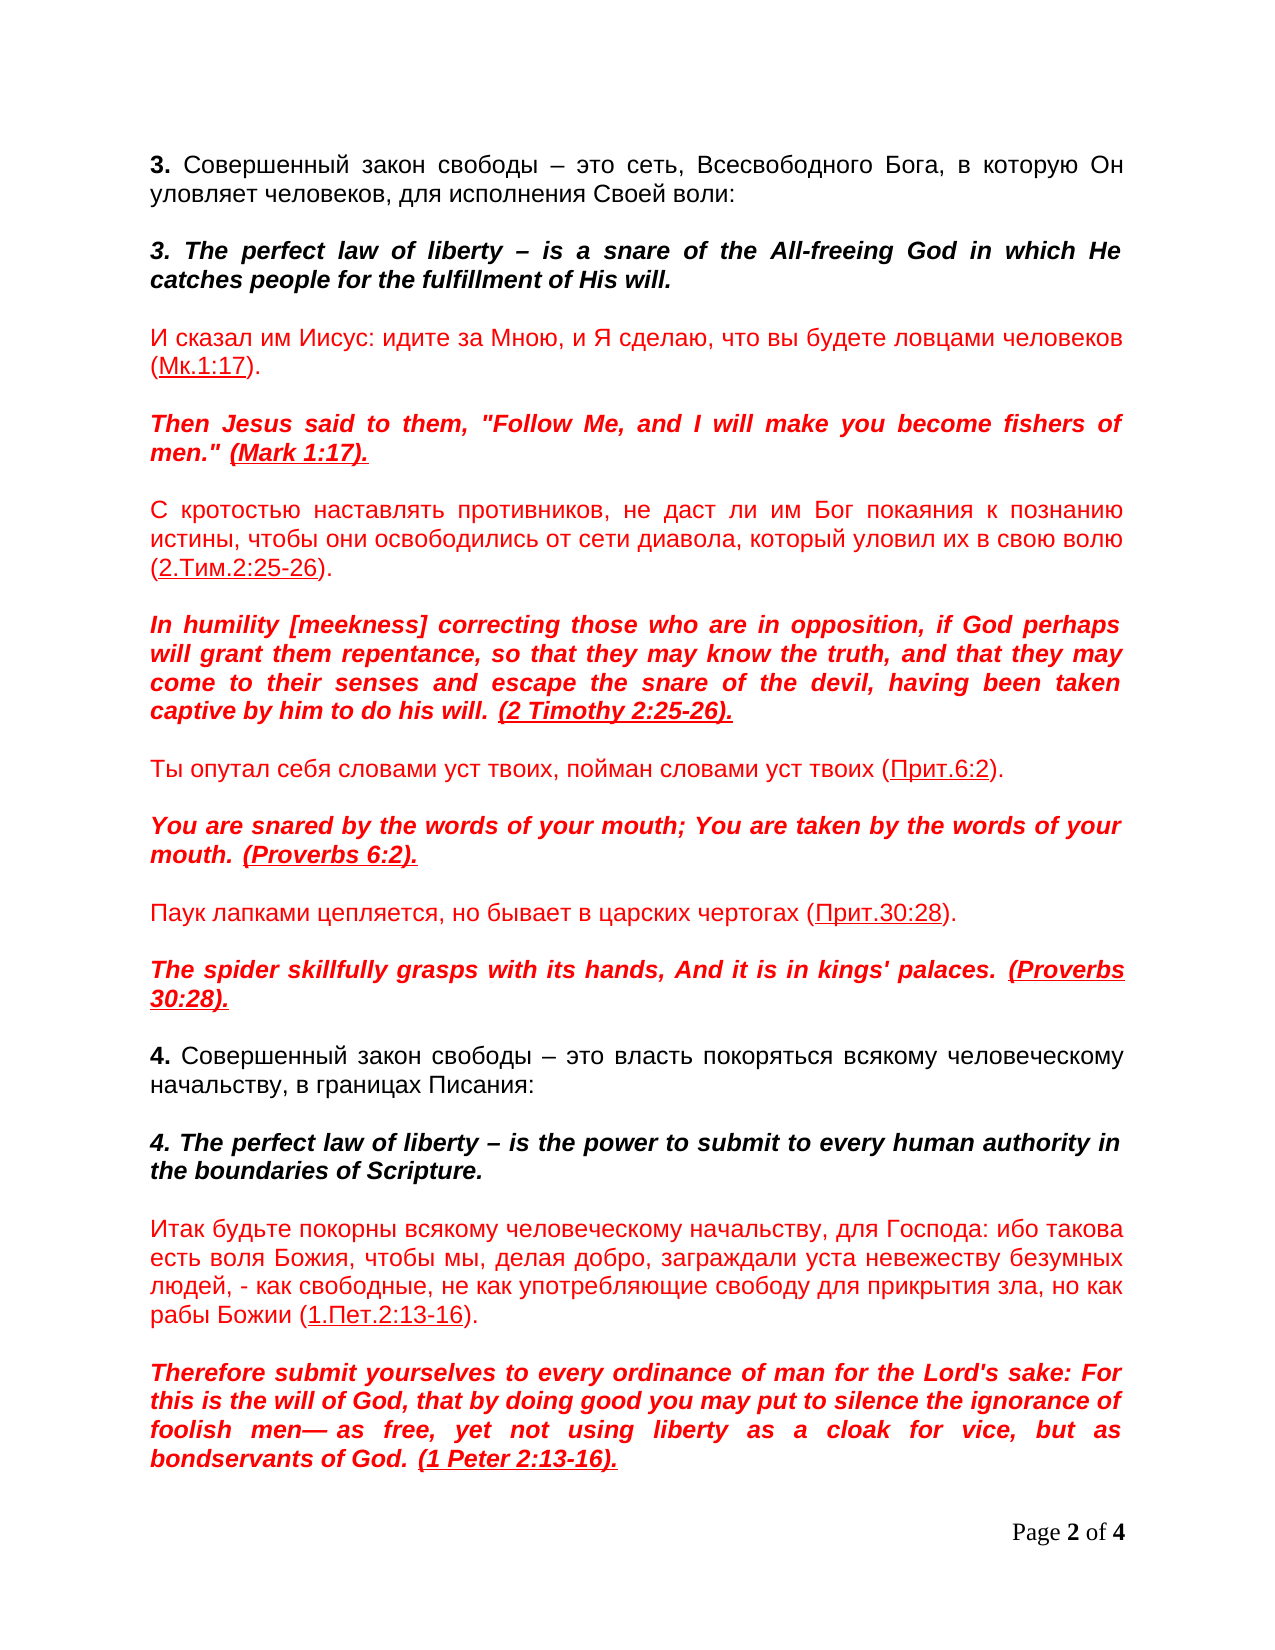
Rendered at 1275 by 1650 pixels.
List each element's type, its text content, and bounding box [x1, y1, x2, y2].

text 3. Совершенный закон свободы – это сеть, Всесвободного Бога, в которую Он уловляет человеков, для исполнения Своей воли: [150, 150, 1125, 207]
text Then Jesus said to them, "Follow Me, and I will make you become fishers of men." (Mark 1:17). [150, 409, 1125, 466]
text Паук лапками цепляется, но бывает в царских чертогах (Прит.30:28). [150, 897, 1125, 926]
text И сказал им Иисус: идите за Мною, и Я сделаю, что вы будете ловцами человеков (Мк.1:17). [150, 322, 1125, 380]
text С кротостью наставлять противников, не даст ли им Бог покаяния к познанию истины, чтобы они освободились от сети диавола, который уловил их в свою волю (2.Тим.2:25-26). [150, 495, 1125, 581]
text The spider skillfully grasps with its hands, And it is in kings' palaces. (Proverbs 30:28). [150, 955, 1125, 1012]
text 3. The perfect law of liberty – is a snare of the All-freeing God in which He catches people for the fulfillment of His will. [150, 236, 1125, 294]
text You are snared by the words of your mouth; You are taken by the words of your mouth. (Proverbs 6:2). [150, 811, 1125, 869]
text Therefore submit yourselves to every ordinance of man for the Lord's sake: For this is the will of God, that by doing good you may put to silence the ignorance of foolish men— as free, yet not using liberty as a cloak for vice, but as bondservants of God. (1 Peter 2:13-16). [150, 1357, 1125, 1472]
text 4. Совершенный закон свободы – это власть покоряться всякому человеческому начальству, в границах Писания: [150, 1041, 1125, 1099]
text Итак будьте покорны всякому человеческому начальству, для Господа: ибо такова есть воля Божия, чтобы мы, делая добро, заграждали уста невежеству безумных людей, - как свободные, не как употребляющие свободу для прикрытия зла, но как рабы Божии (1.Пет.2:13-16). [150, 1214, 1125, 1329]
text In humility [meekness] correcting those who are in opposition, if God perhaps will grant them repentance, so that they may know the truth, and that they may come to their senses and escape the snare of the devil, having been taken captive by him to do his will. (2 Timothy 2:25-26). [150, 610, 1125, 725]
text 4. The perfect law of liberty – is the power to submit to every human authority in the boundaries of Scripture. [150, 1127, 1125, 1185]
text Ты опутал себя словами уст твоих, пойман словами уст твоих (Прит.6:2). [150, 754, 1125, 782]
